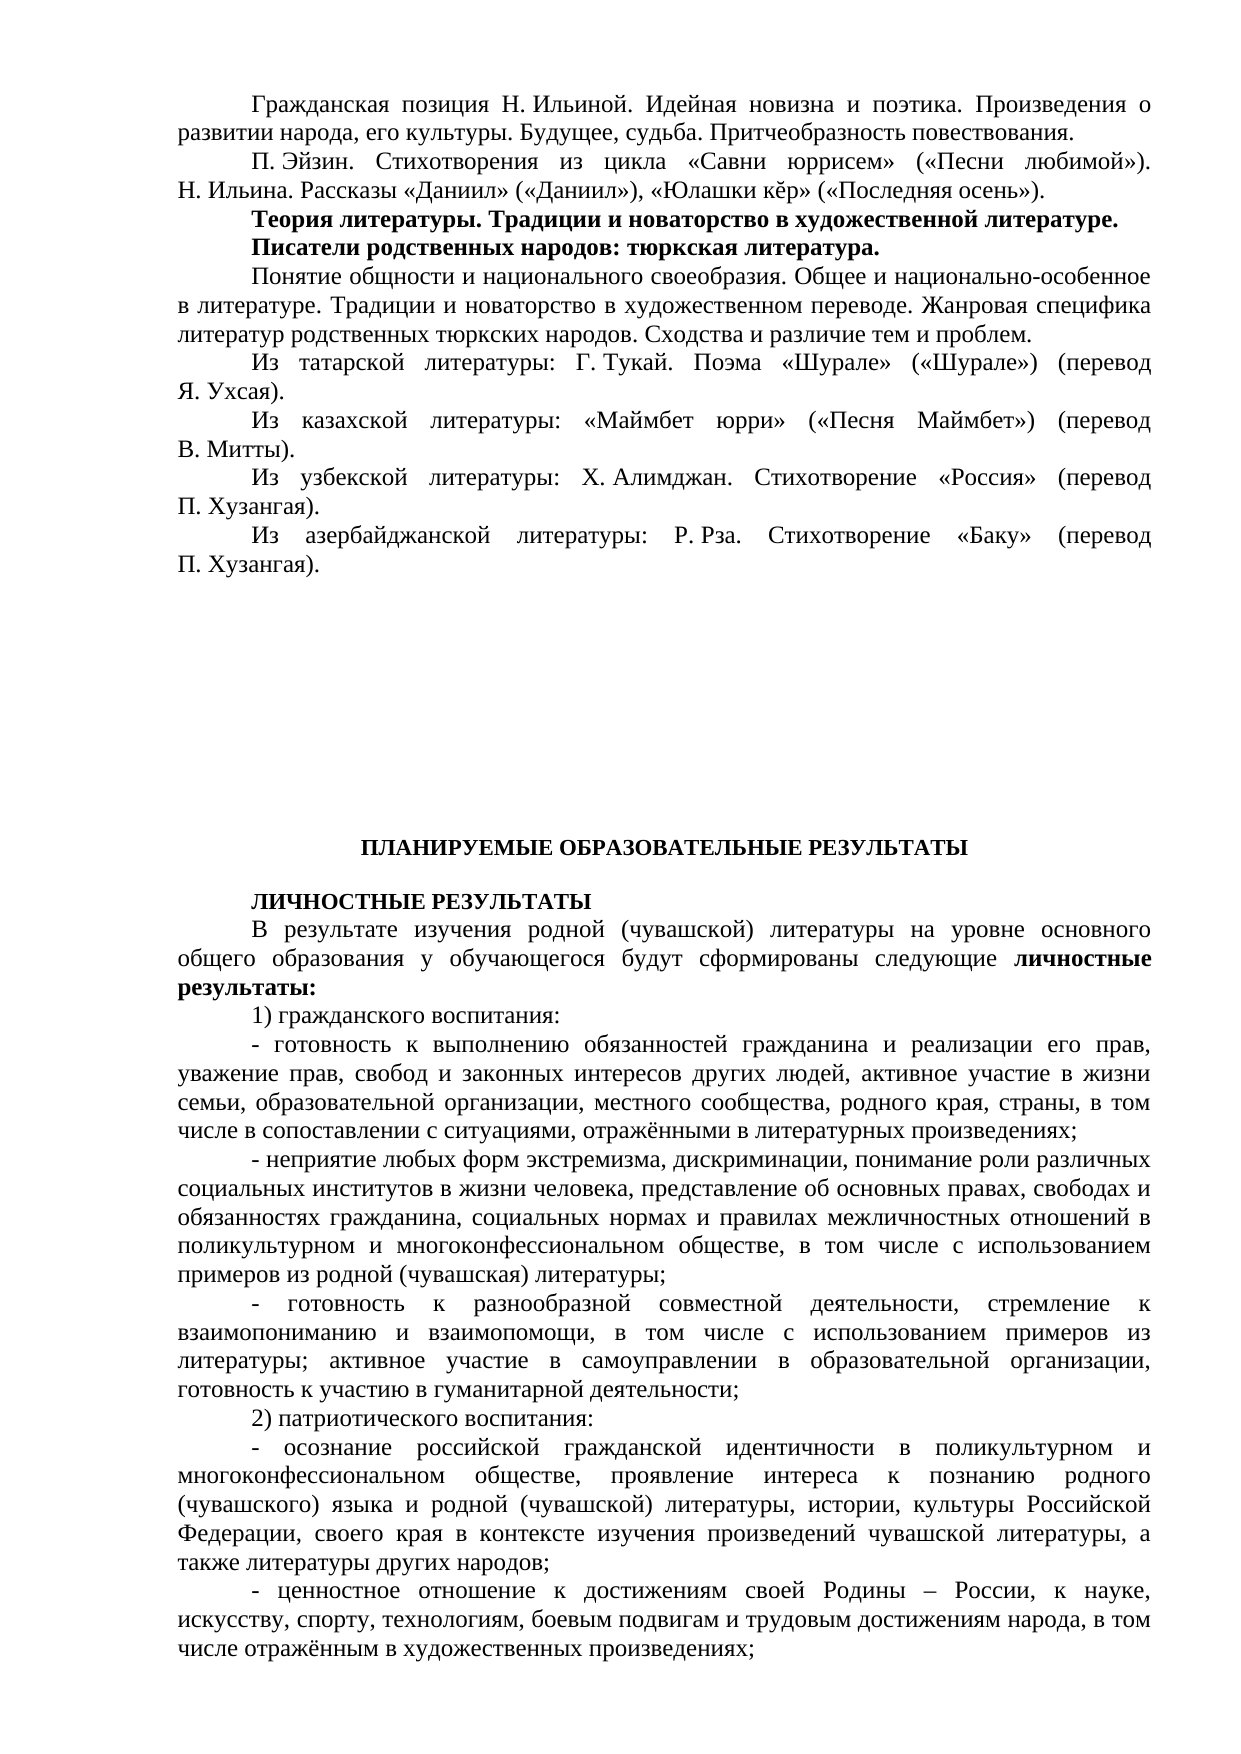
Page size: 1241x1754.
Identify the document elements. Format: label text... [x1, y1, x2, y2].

text Теория литературы. Традиции и новаторство в художественной литературе. [177, 204, 1152, 232]
text В результате изучения родной (чувашской) литературы на уровне основного общего образования у обучающегося будут сформированы следующие личностные результаты: [177, 914, 1152, 1000]
text - неприятие любых форм экстремизма, дискриминации, понимание роли различных социальных институтов в жизни человека, представление об основных правах, свободах и обязанностях гражданина, социальных нормах и правилах межличностных отношений в поликультурном и многоконфессиональном обществе, в том числе с использованием примеров из родной (чувашская) литературы; [177, 1144, 1152, 1288]
text - ценностное отношение к достижениям своей Родины – России, к науке, искусству, спорту, технологиям, боевым подвигам и трудовым достижениям народа, в том числе отражённым в художественных произведениях; [177, 1575, 1152, 1662]
text Гражданская позиция Н. Ильиной. Идейная новизна и поэтика. Произведения о развитии народа, его культуры. Будущее, судьба. Притчеобразность повествования. [177, 89, 1152, 146]
text П. Эйзин. Стихотворения из цикла «Савни юррисем» («Песни любимой»). Н. Ильина. Рассказы «Даниил» («Даниил»), «Юлашки кĕр» («Последняя осень»). [177, 146, 1152, 204]
text 1) гражданского воспитания: [177, 1000, 1152, 1029]
text ПЛАНИРУЕМЫЕ ОБРАЗОВАТЕЛЬНЫЕ РЕЗУЛЬТАТЫ [177, 834, 1152, 860]
text Писатели родственных народов: тюркская литература. [177, 232, 1152, 261]
text - готовность к выполнению обязанностей гражданина и реализации его прав, уважение прав, свобод и законных интересов других людей, активное участие в жизни семьи, образовательной организации, местного сообщества, родного края, страны, в том числе в сопоставлении с ситуациями, отражёнными в литературных произведениях; [177, 1029, 1152, 1144]
text Из узбекской литературы: Х. Алимджан. Стихотворение «Россия» (перевод П. Хузангая). [177, 462, 1152, 520]
text - осознание российской гражданской идентичности в поликультурном и многоконфессиональном обществе, проявление интереса к познанию родного (чувашского) языка и родной (чувашской) литературы, истории, культуры Российской Федерации, своего края в контексте изучения произведений чувашской литературы, а также литературы других народов; [177, 1432, 1152, 1575]
text Из татарской литературы: Г. Тукай. Поэма «Шурале» («Шурале») (перевод Я. Ухсая). [177, 347, 1152, 405]
text ЛИЧНОСТНЫЕ РЕЗУЛЬТАТЫ [177, 888, 1152, 914]
text 2) патриотического воспитания: [177, 1403, 1152, 1432]
text Из казахской литературы: «Маймбет юрри» («Песня Маймбет») (перевод В. Митты). [177, 405, 1152, 462]
text Из азербайджанской литературы: Р. Рза. Стихотворение «Баку» (перевод П. Хузангая). [177, 520, 1152, 577]
text Понятие общности и национального своеобразия. Общее и национально-особенное в литературе. Традиции и новаторство в художественном переводе. Жанровая специфика литератур родственных тюркских народов. Сходства и различие тем и проблем. [177, 261, 1152, 347]
text - готовность к разнообразной совместной деятельности, стремление к взаимопониманию и взаимопомощи, в том числе с использованием примеров из литературы; активное участие в самоуправлении в образовательной организации, готовность к участию в гуманитарной деятельности; [177, 1288, 1152, 1403]
